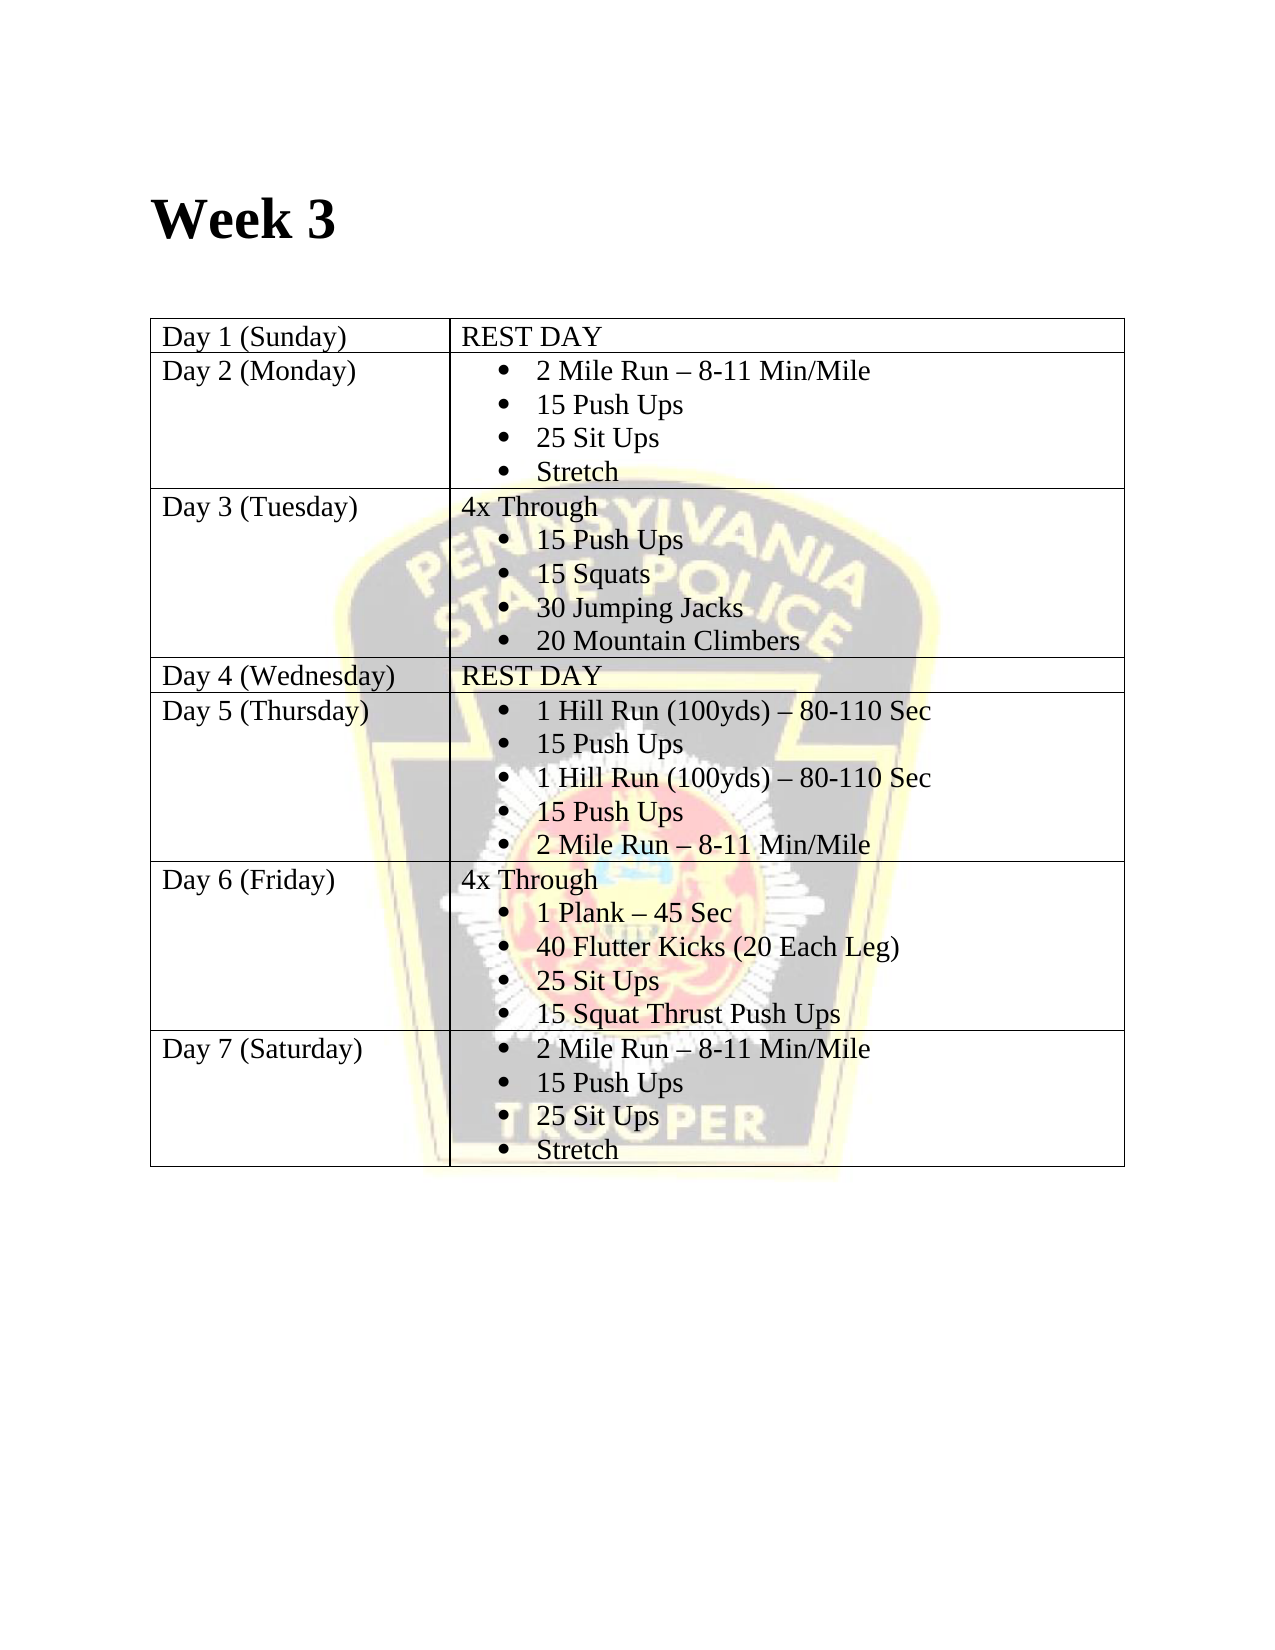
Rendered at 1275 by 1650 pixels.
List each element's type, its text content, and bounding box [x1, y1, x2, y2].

table_cell Day 7 (Saturday) [151, 1031, 449, 1166]
table_cell Day 6 (Friday) [151, 862, 449, 1030]
table_cell REST DAY [451, 658, 1124, 692]
table_cell Day 3 (Tuesday) [151, 489, 449, 657]
table_cell Day 2 (Monday) [151, 353, 449, 488]
table_cell Day 4 (Wednesday) [151, 658, 449, 692]
table_header REST DAY [451, 319, 1124, 352]
text Week 3 [150, 183, 1125, 251]
table_cell 2 Mile Run – 8-11 Min/Mile 15 Push Ups 25 Sit Ups Stretch [451, 353, 1124, 488]
table_cell 1 Hill Run (100yds) – 80-110 Sec 15 Push Ups 1 Hill Run (100yds) – 80-110 Sec 15 Push Ups 2 Mile Run – 8-11 Min/Mile [451, 693, 1124, 861]
table_cell 4x Through 1 Plank – 45 Sec 40 Flutter Kicks (20 Each Leg) 25 Sit Ups 15 Squat Thrust Push Ups [451, 862, 1124, 1030]
table_header Day 1 (Sunday) [151, 319, 449, 352]
table_cell 4x Through 15 Push Ups 15 Squats 30 Jumping Jacks 20 Mountain Climbers [451, 489, 1124, 657]
table_cell 2 Mile Run – 8-11 Min/Mile 15 Push Ups 25 Sit Ups Stretch [451, 1031, 1124, 1166]
table_cell Day 5 (Thursday) [151, 693, 449, 861]
